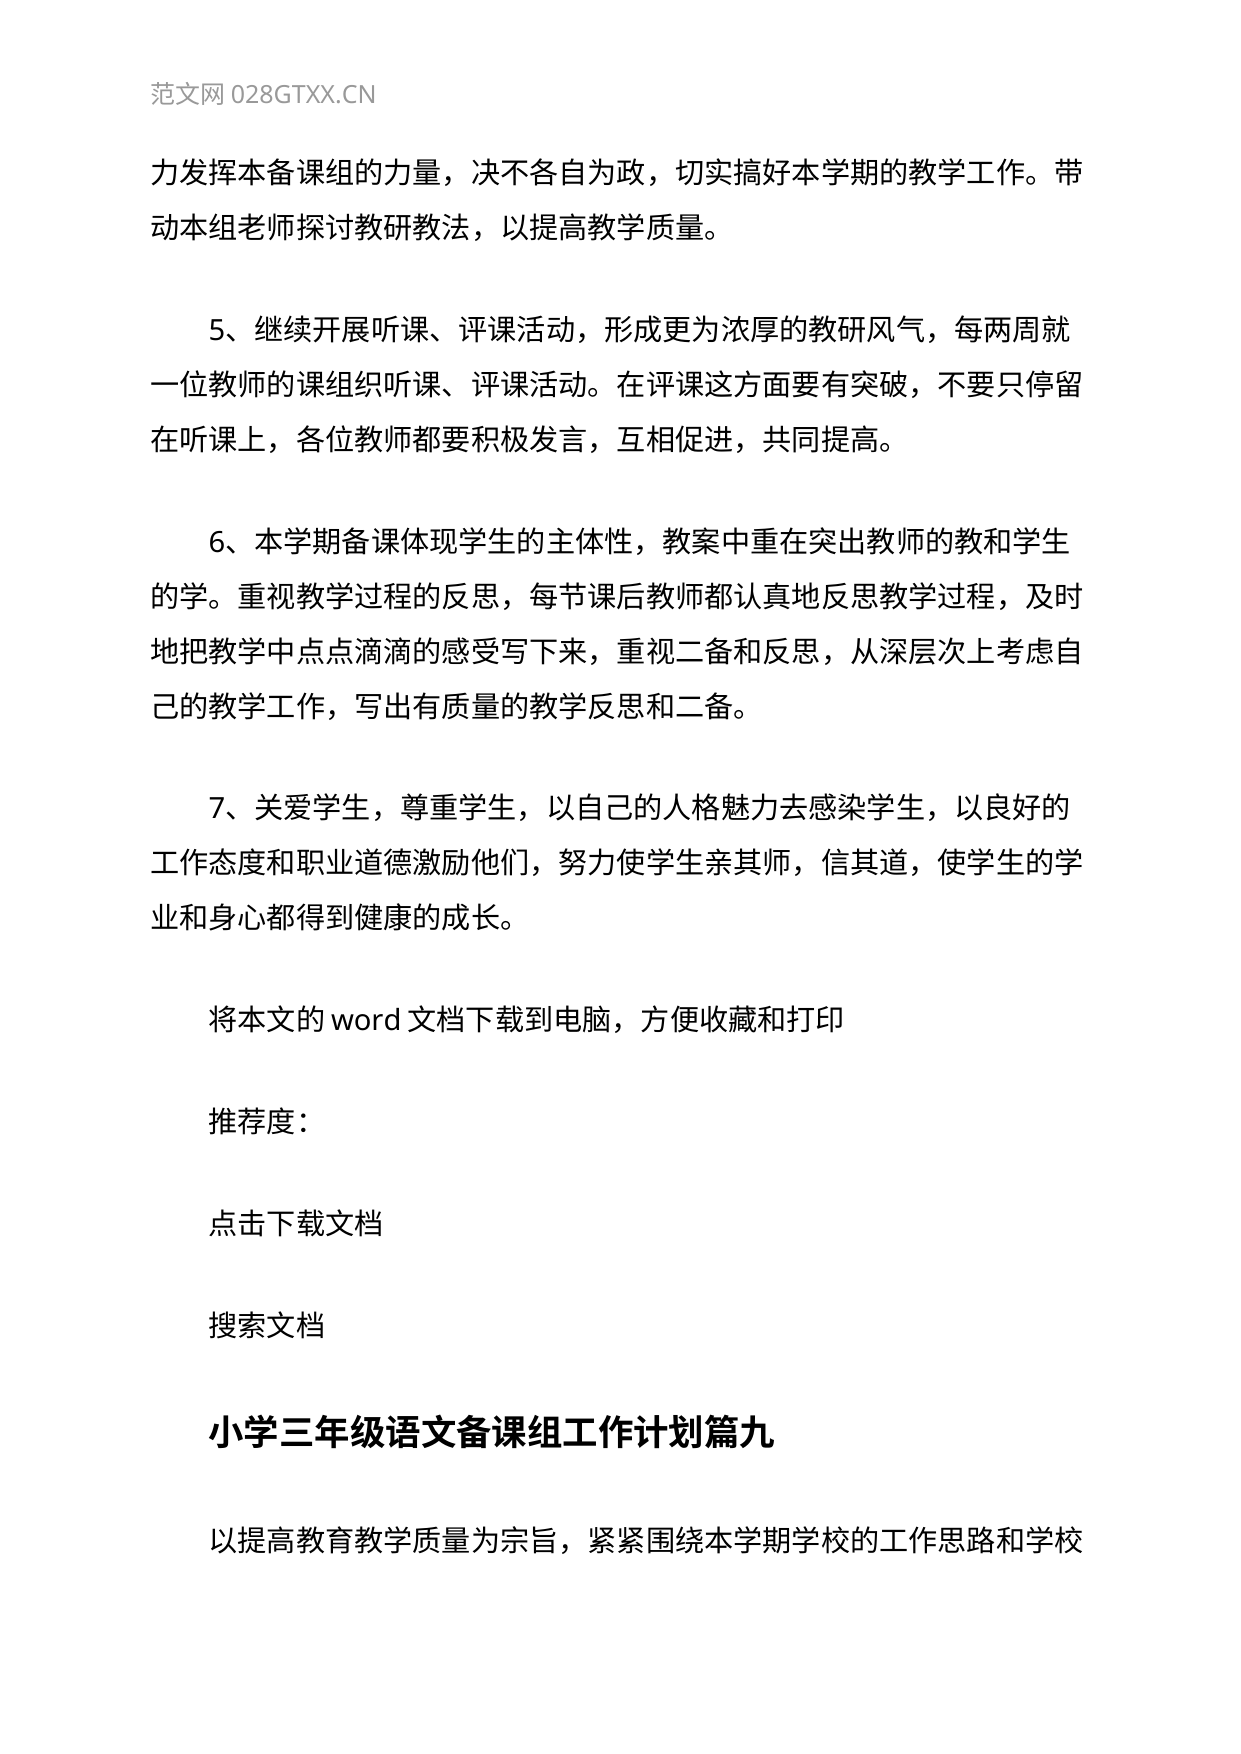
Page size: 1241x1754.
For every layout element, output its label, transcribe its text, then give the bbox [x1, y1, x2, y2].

text 将本文的word文档下载到电脑，方便收藏和打印 [150, 997, 1090, 1039]
text 小学三年级语文备课组工作计划篇九 [150, 1404, 1090, 1455]
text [150, 150, 1090, 247]
text 搜索文档 [150, 1302, 1090, 1344]
text 6、本学期备课体现学生的主体性，教案中重在突出教师的教和学生的学。重视教学过程的反思，每节课后教师都认真地反思教学过程，及时地把教学中点点滴滴的感受写下来，重视二备和反思，从深层次上考虑自己的教学工作，写出有质量的教学反思和二备。 [150, 518, 1090, 725]
text 7、关爱学生，尊重学生，以自己的人格魅力去感染学生，以良好的工作态度和职业道德激励他们，努力使学生亲其师，信其道，使学生的学业和身心都得到健康的成长。 [150, 785, 1090, 937]
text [150, 1517, 1090, 1559]
text 点击下载文档 [150, 1200, 1090, 1243]
text 5、继续开展听课、评课活动，形成更为浓厚的教研风气，每两周就一位教师的课组织听课、评课活动。在评课这方面要有突破，不要只停留在听课上，各位教师都要积极发言，互相促进，共同提高。 [150, 307, 1090, 459]
text 推荐度： [150, 1098, 1090, 1141]
